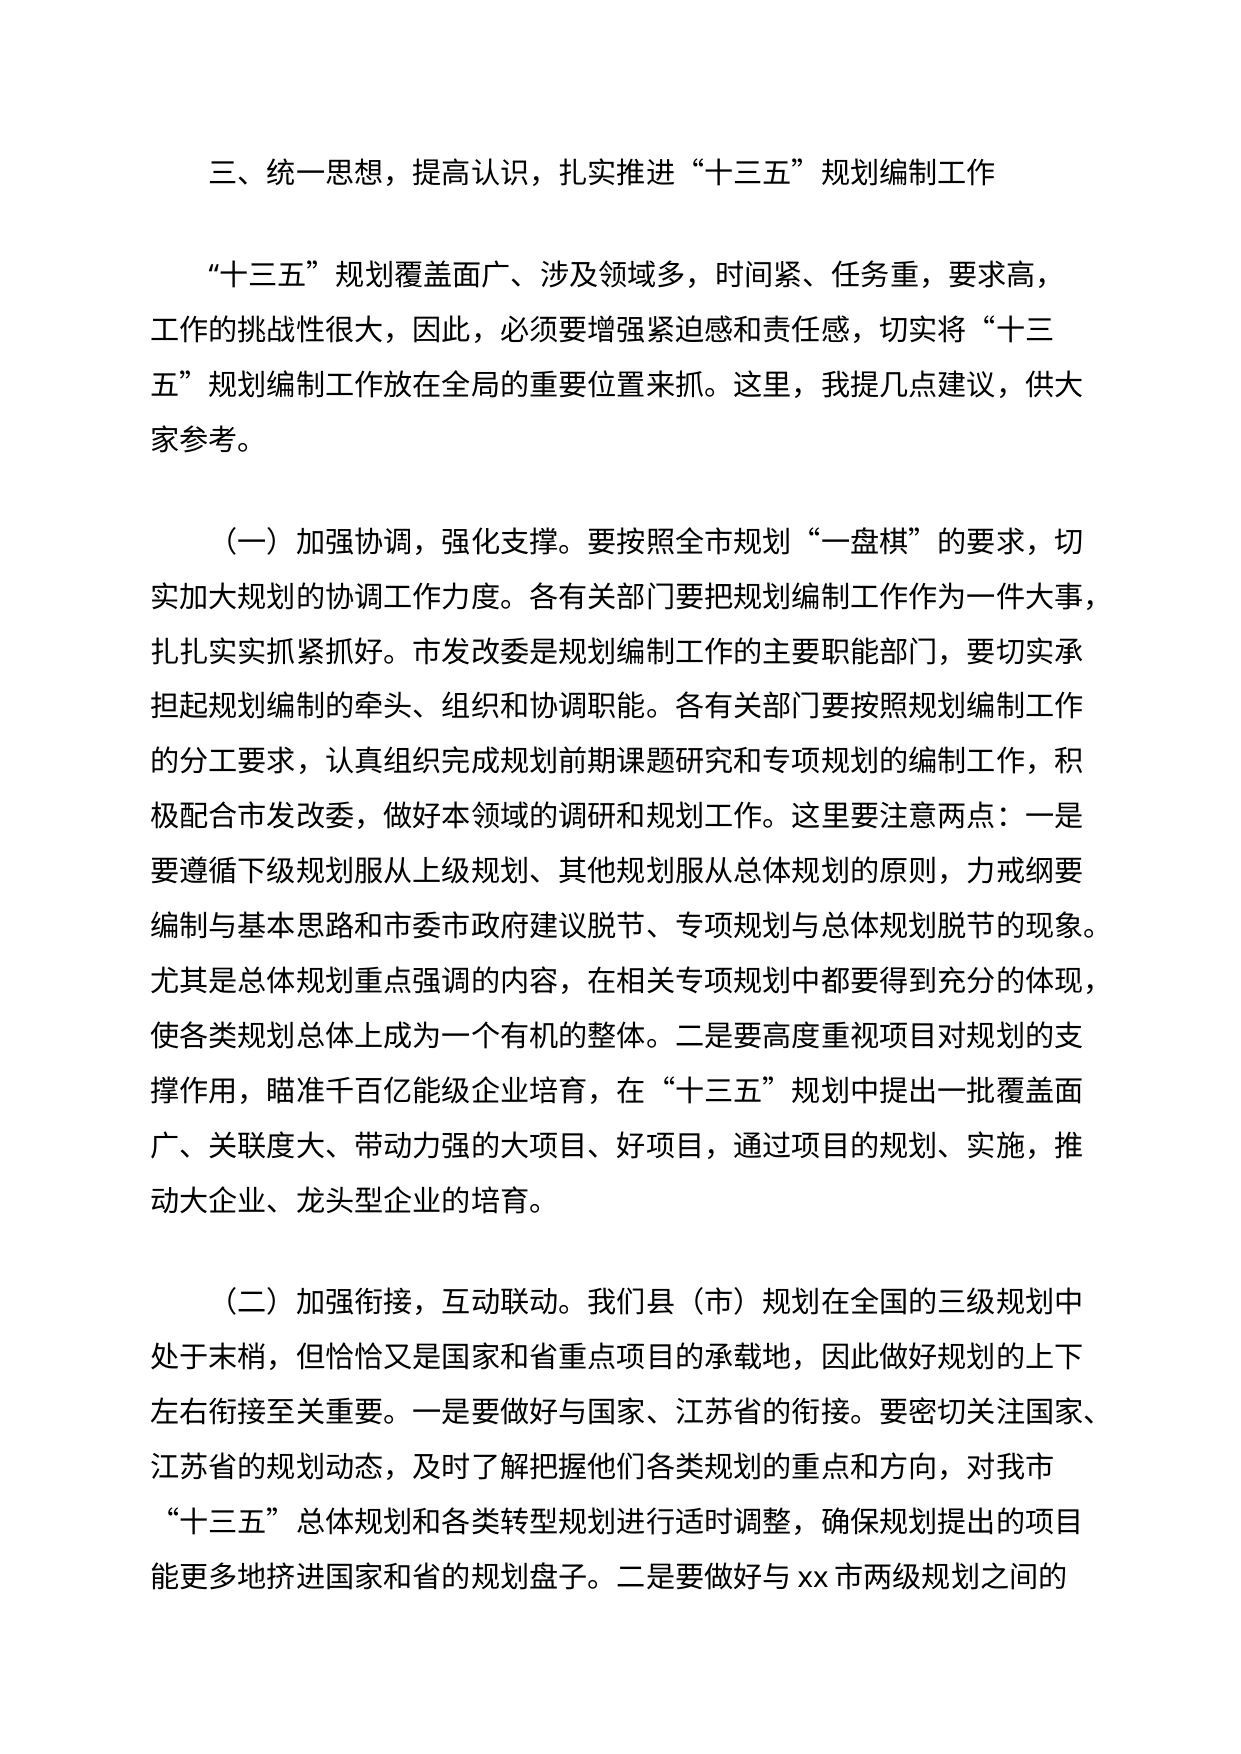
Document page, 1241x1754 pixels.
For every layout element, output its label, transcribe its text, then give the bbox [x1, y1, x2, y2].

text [150, 1279, 1090, 1596]
text “十三五”规划覆盖面广、涉及领域多，时间紧、任务重，要求高，工作的挑战性很大，因此，必须要增强紧迫感和责任感，切实将“十三五”规划编制工作放在全局的重要位置来抓。这里，我提几点建议，供大家参考。 [150, 252, 1090, 459]
text 三、统一思想，提高认识，扎实推进“十三五”规划编制工作 [150, 150, 1090, 192]
text （一）加强协调，强化支撑。要按照全市规划“一盘棋”的要求，切实加大规划的协调工作力度。各有关部门要把规划编制工作作为一件大事，扎扎实实抓紧抓好。市发改委是规划编制工作的主要职能部门，要切实承担起规划编制的牵头、组织和协调职能。各有关部门要按照规划编制工作的分工要求，认真组织完成规划前期课题研究和专项规划的编制工作，积极配合市发改委，做好本领域的调研和规划工作。这里要注意两点：一是要遵循下级规划服从上级规划、其他规划服从总体规划的原则，力戒纲要编制与基本思路和市委市政府建议脱节、专项规划与总体规划脱节的现象。尤其是总体规划重点强调的内容，在相关专项规划中都要得到充分的体现，使各类规划总体上成为一个有机的整体。二是要高度重视项目对规划的支撑作用，瞄准千百亿能级企业培育，在“十三五”规划中提出一批覆盖面广、关联度大、带动力强的大项目、好项目，通过项目的规划、实施，推动大企业、龙头型企业的培育。 [150, 518, 1090, 1219]
